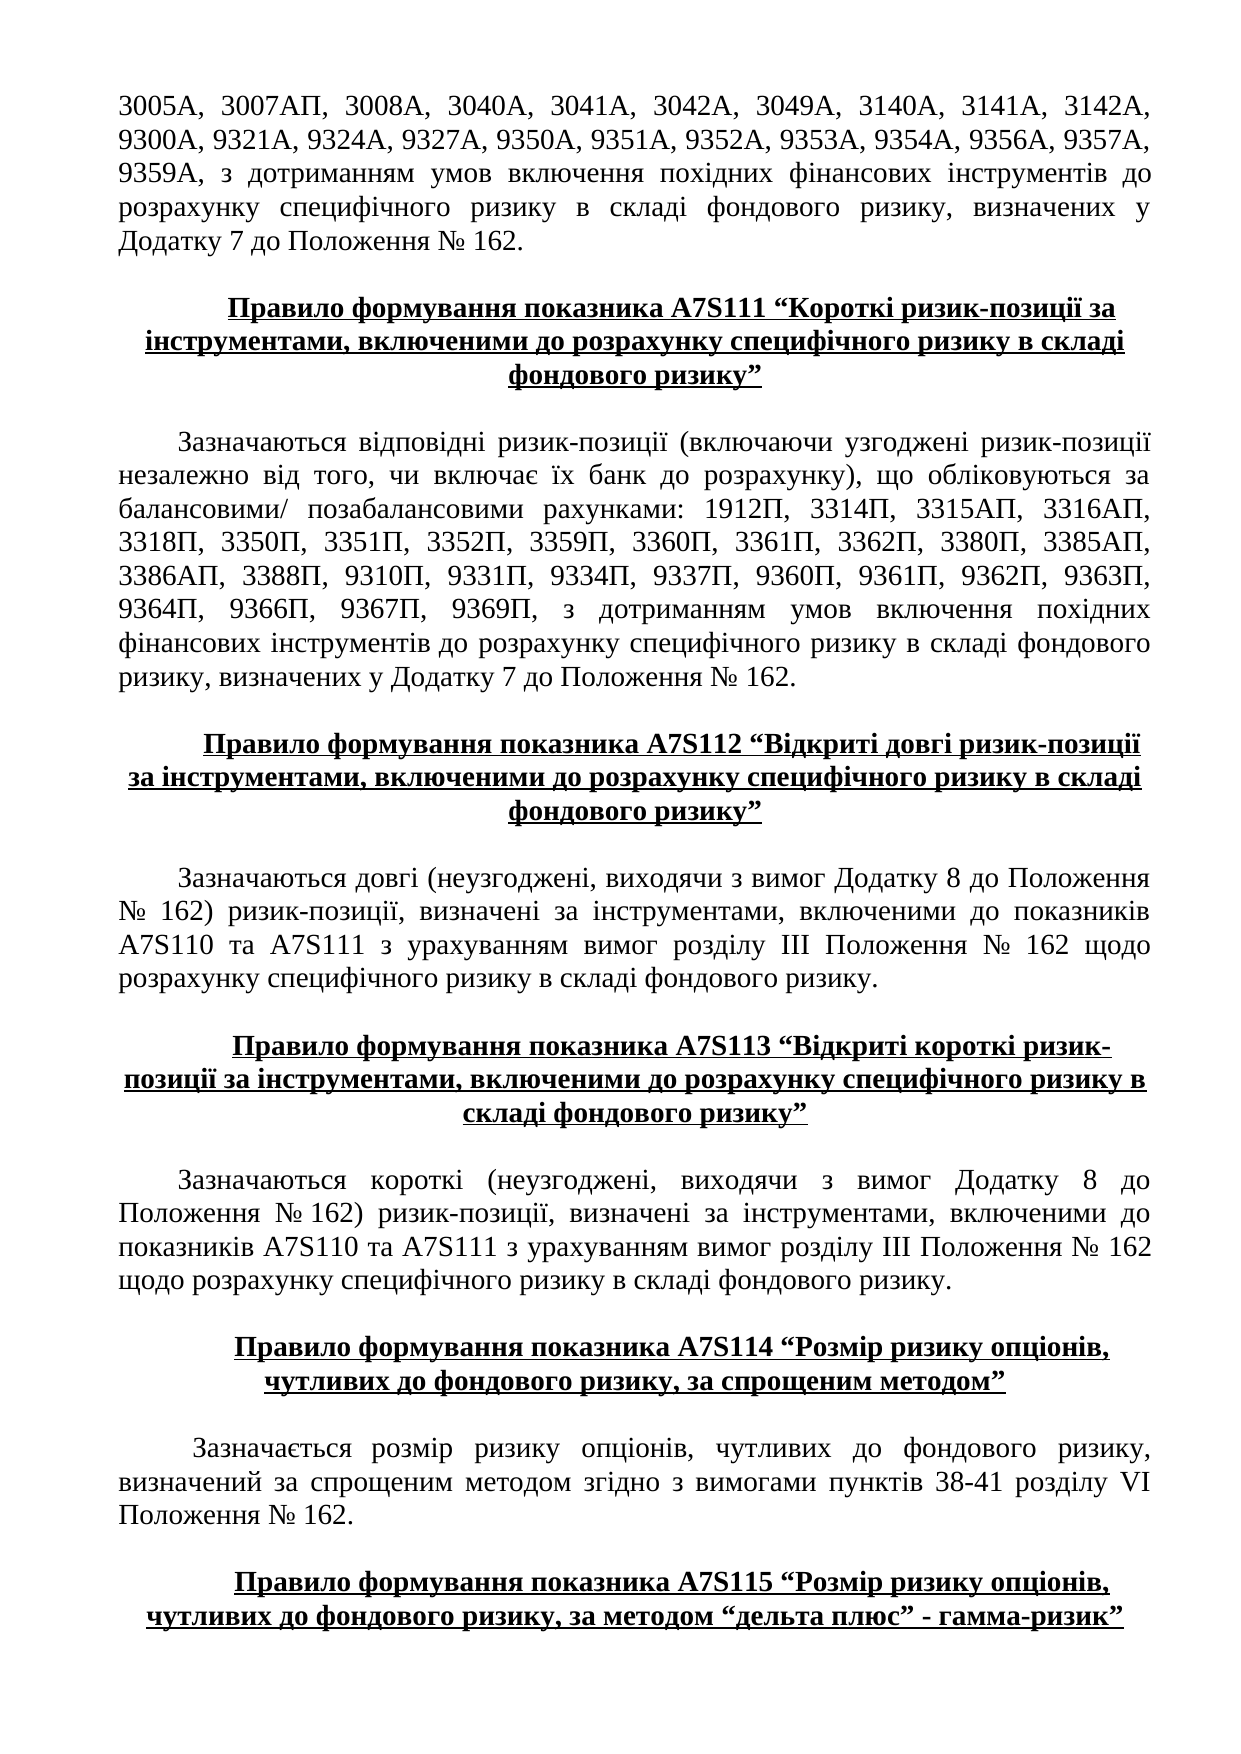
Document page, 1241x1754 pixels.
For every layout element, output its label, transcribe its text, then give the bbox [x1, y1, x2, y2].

text Зазначається розмір ризику опціонів, чутливих до фондового ризику, визначений за спрощеним методом згідно з вимогами пунктів 38-41 розділу VІ Положення № 162. [118, 1430, 1152, 1531]
list Зазначаються відповідні ризик-позиції (включаючи узгоджені ризик-позиції незалежно від того, чи включає їх банк до розрахунку), що обліковуються за балансовими/ позабалансовими рахунками: 1912П, 3314П, 3315АП, 3316АП, 3318П, 3350П, 3351П, 3352П, 3359П, 3360П, 3361П, 3362П, 3380П, 3385АП, 3386АП, 3388П, 9310П, 9331П, 9334П, 9337П, 9360П, 9361П, 9362П, 9363П, 9364П, 9366П, 9367П, 9369П, з дотриманням умов включення похідних фінансових інструментів до розрахунку специфічного ризику в складі фондового ризику, визначених у Додатку 7 до Положення № 162. [118, 424, 1152, 692]
text Правило формування показника A7S113 “Відкриті короткі ризик-позиції за інструментами, включеними до розрахунку специфічного ризику в складі фондового ризику” [118, 1028, 1152, 1128]
text Правило формування показника A7S112 “Відкриті довгі ризик-позиції за інструментами, включеними до розрахунку специфічного ризику в складі фондового ризику” [118, 726, 1152, 826]
text Правило формування показника A7S114 “Розмір ризику опціонів, чутливих до фондового ризику, за спрощеним методом” [118, 1329, 1152, 1397]
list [118, 88, 1152, 256]
list Зазначаються довгі (неузгоджені, виходячи з вимог Додатку 8 до Положення № 162) ризик-позиції, визначені за інструментами, включеними до показників A7S110 та A7S111 з урахуванням вимог розділу ІІІ Положення № 162 щодо розрахунку специфічного ризику в складі фондового ризику. [118, 860, 1152, 994]
text Правило формування показника A7S111 “Короткі ризик-позиції за інструментами, включеними до розрахунку специфічного ризику в складі фондового ризику” [118, 290, 1152, 390]
text Правило формування показника A7S115 “Розмір ризику опціонів, чутливих до фондового ризику, за методом “дельта плюс” - гамма-ризик” [118, 1564, 1152, 1631]
list Зазначаються короткі (неузгоджені, виходячи з вимог Додатку 8 до Положення № 162) ризик-позиції, визначені за інструментами, включеними до показників A7S110 та A7S111 з урахуванням вимог розділу ІІІ Положення № 162 щодо розрахунку специфічного ризику в складі фондового ризику. [118, 1162, 1152, 1296]
